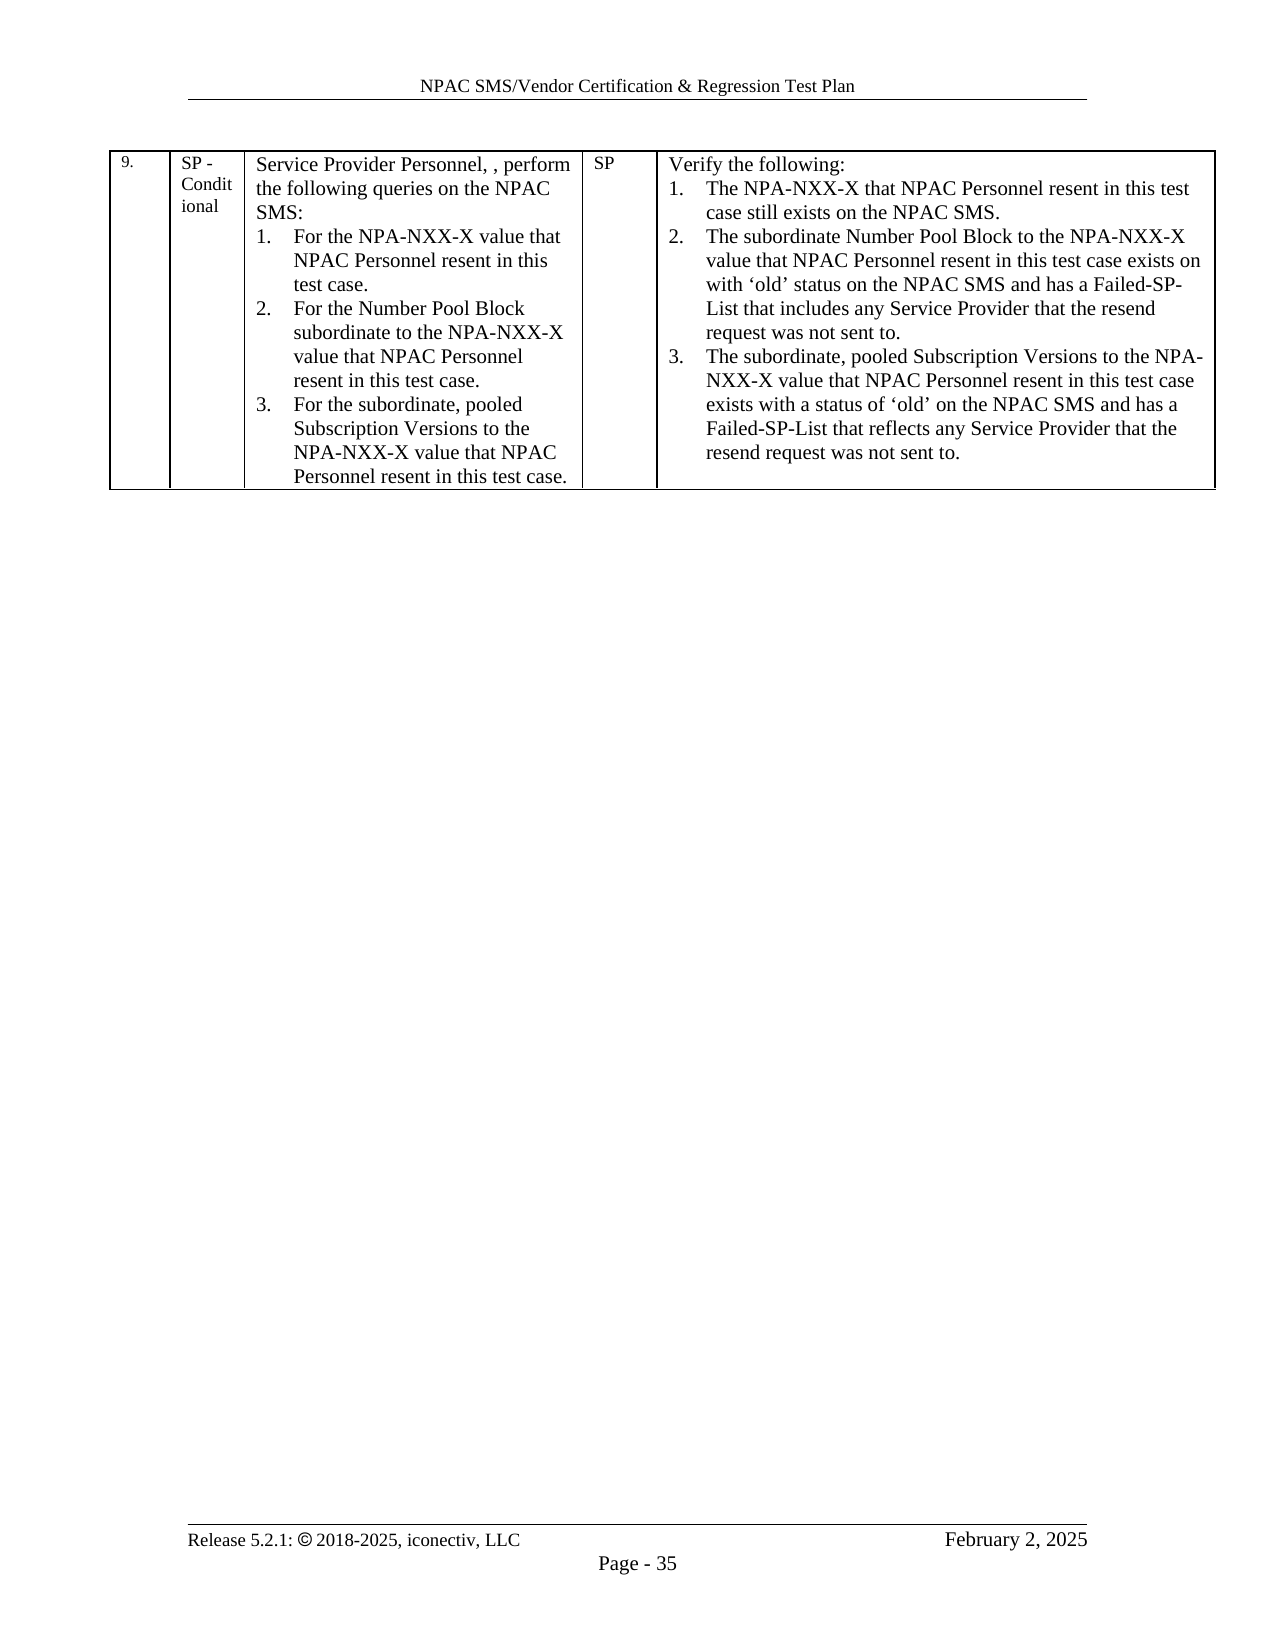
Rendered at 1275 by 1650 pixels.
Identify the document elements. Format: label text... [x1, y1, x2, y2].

table_cell 9. [111, 152, 169, 488]
table_cell SP [583, 152, 656, 488]
table_cell Verify the following: The NPA-NXX-X that NPAC Personnel resent in this test case still exists on the NPAC SMS. The subordinate Number Pool Block to the NPA-NXX-X value that NPAC Personnel resent in this test case exists on with ‘old’ status on the NPAC SMS and has a Failed-SP-List that includes any Service Provider that the resend request was not sent to. The subordinate, pooled Subscription Versions to the NPA-NXX-X value that NPAC Personnel resent in this test case exists with a status of ‘old’ on the NPAC SMS and has a Failed-SP-List that reflects any Service Provider that the resend request was not sent to. [658, 152, 1214, 488]
table_cell SP - Conditional [171, 152, 244, 488]
table_cell Service Provider Personnel, , perform the following queries on the NPAC SMS: For the NPA-NXX-X value that NPAC Personnel resent in this test case. For the Number Pool Block subordinate to the NPA-NXX-X value that NPAC Personnel resent in this test case. For the subordinate, pooled Subscription Versions to the NPA-NXX-X value that NPAC Personnel resent in this test case. [245, 152, 582, 488]
